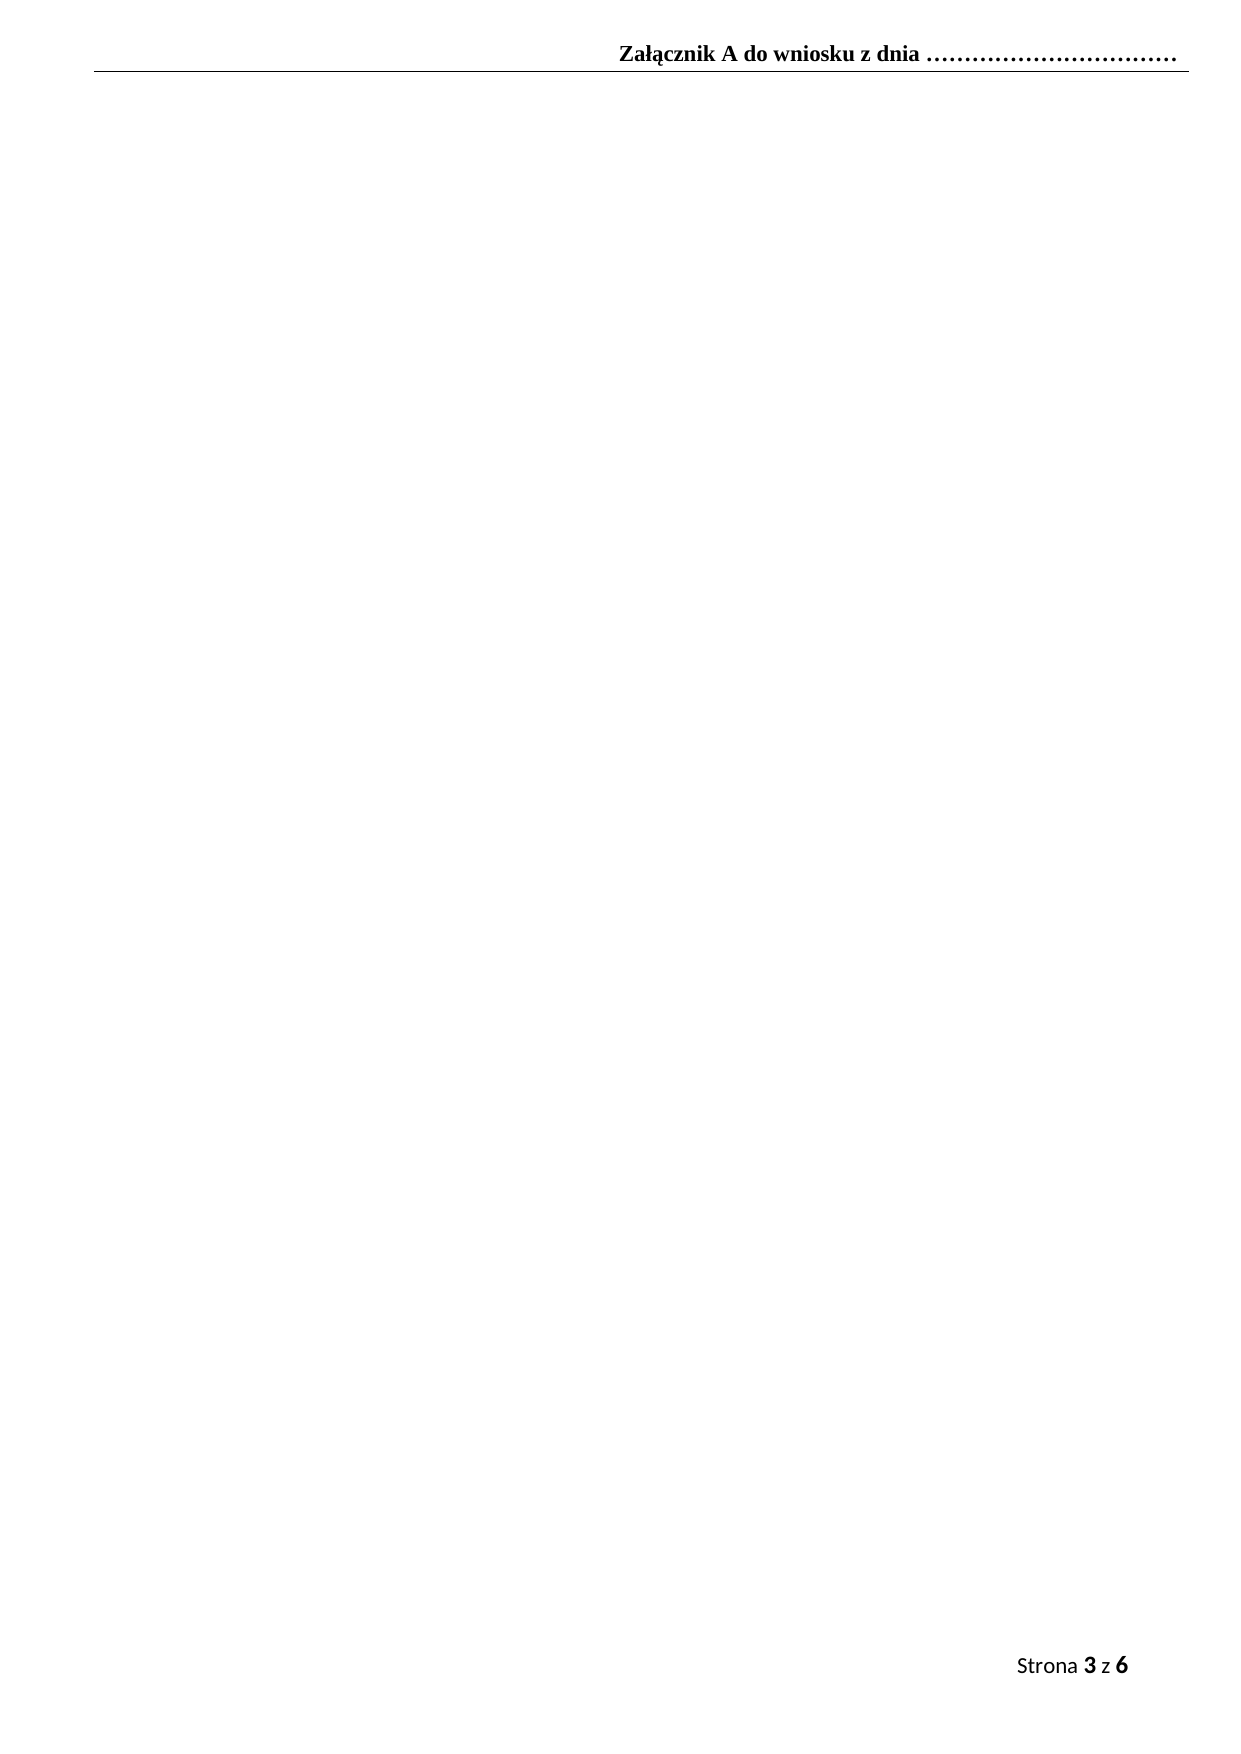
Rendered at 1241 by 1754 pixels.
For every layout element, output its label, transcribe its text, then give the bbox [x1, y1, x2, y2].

table_header Załącznik A do wniosku z dnia …………………………… [94, 35, 1189, 71]
